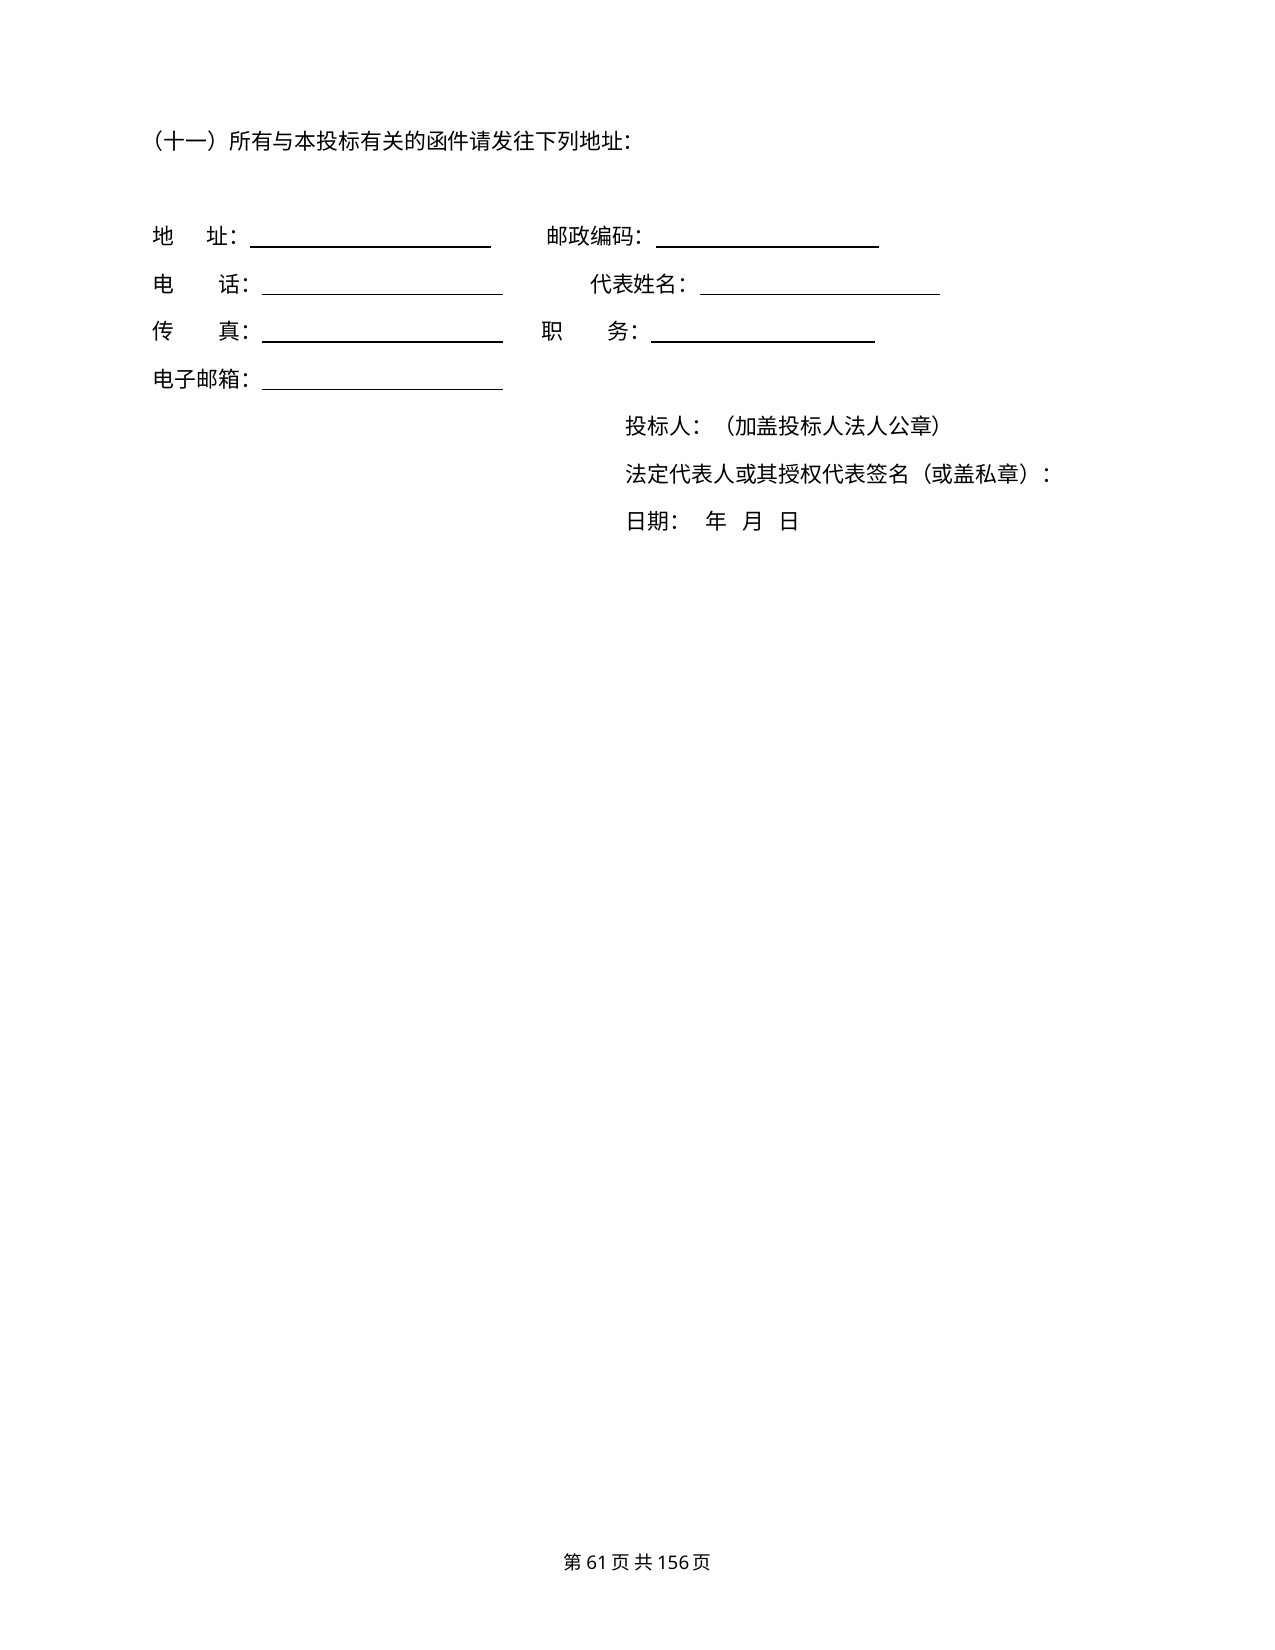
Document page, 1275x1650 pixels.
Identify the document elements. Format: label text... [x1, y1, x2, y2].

text 日期： 年 月 日 [109, 504, 1166, 536]
text 投标人：（加盖投标人法人公章） [109, 409, 1166, 441]
text 传 真： 职 务： [109, 314, 1166, 346]
text 法定代表人或其授权代表签名（或盖私章）： [109, 457, 1166, 488]
text 电 话： 代表姓名： [109, 267, 1166, 298]
text 地 址： 邮政编码： [109, 219, 1166, 251]
text 电子邮箱： [109, 362, 1166, 393]
text （十一）所有与本投标有关的函件请发往下列地址： [109, 124, 1166, 156]
